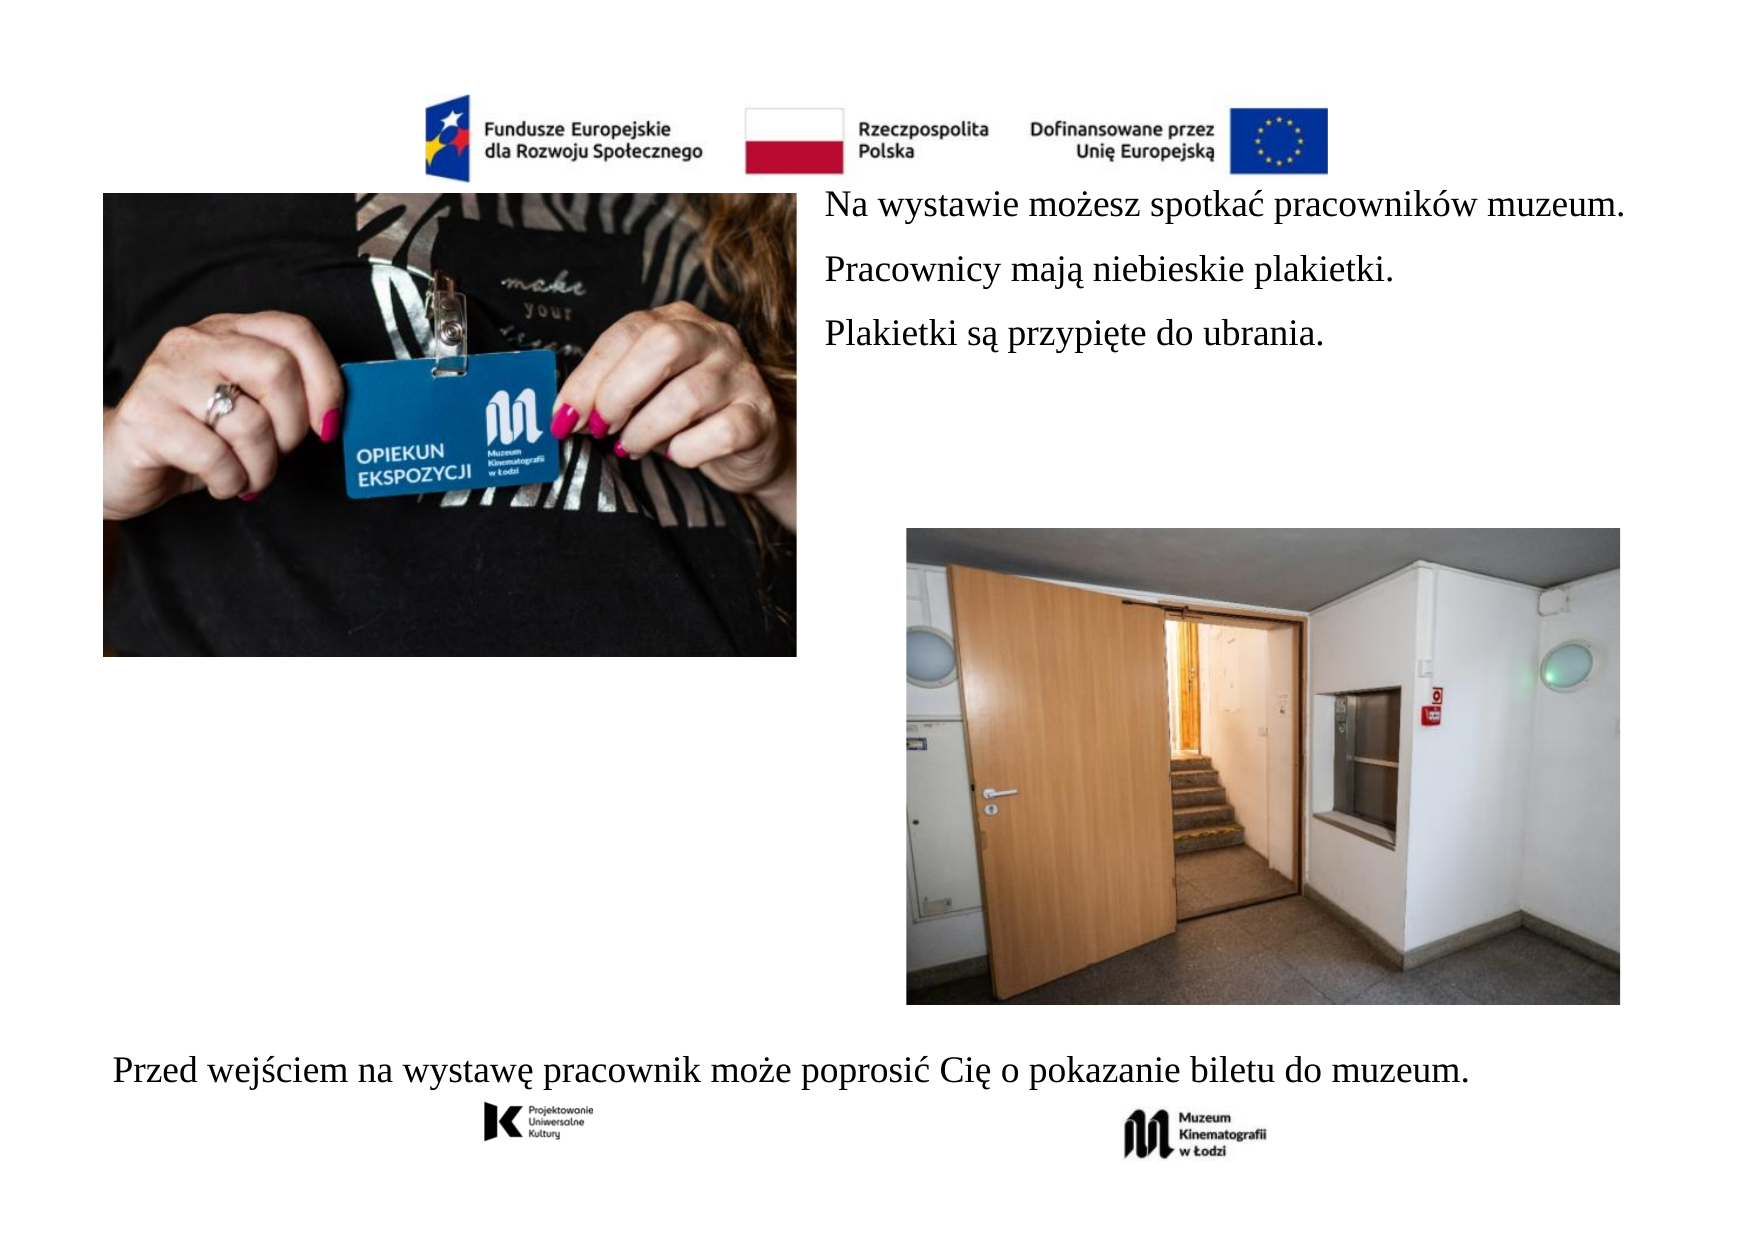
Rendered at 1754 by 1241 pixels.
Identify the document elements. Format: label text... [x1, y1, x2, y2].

text Na wystawie możesz spotkać pracowników muzeum. [112, 181, 1651, 224]
picture [425, 94, 1328, 181]
picture [483, 1101, 594, 1142]
text Pracownicy mają niebieskie plakietki. [797, 246, 1651, 289]
picture [103, 193, 797, 657]
text Plakietki są przypięte do ubrania. [797, 311, 1651, 354]
picture [1121, 1106, 1268, 1161]
picture [906, 528, 1621, 1005]
text Przed wejściem na wystawę pracownik może poprosić Cię o pokazanie biletu do muzeum. [112, 634, 1651, 1090]
